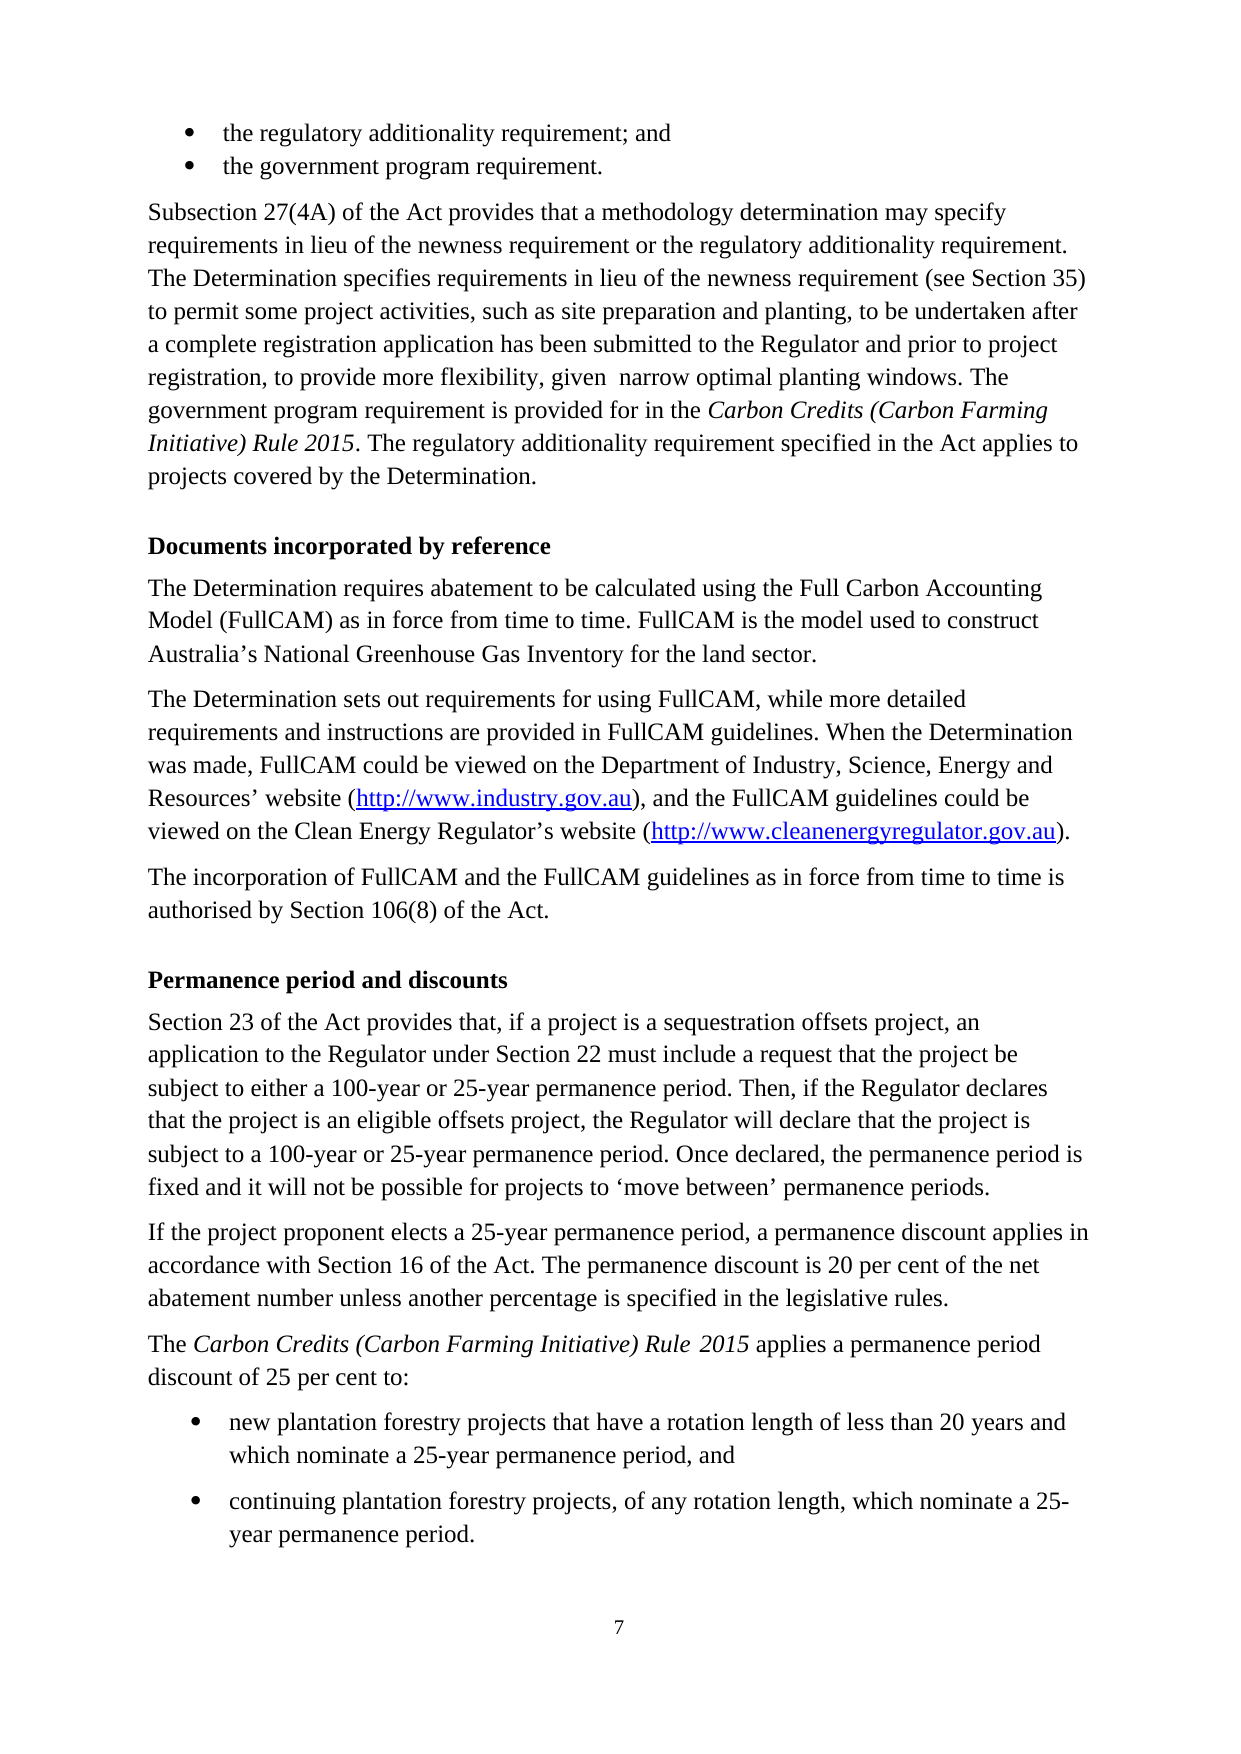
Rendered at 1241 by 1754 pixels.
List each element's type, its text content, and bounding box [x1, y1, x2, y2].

list continuing plantation forestry projects, of any rotation length, which nominate a 25-year permanence period. [191, 1486, 1090, 1548]
list the regulatory additionality requirement; and [185, 118, 1090, 147]
text Subsection 27(4A) of the Act provides that a methodology determination may specify requirements in lieu of the newness requirement or the regulatory additionality requirement. The Determination specifies requirements in lieu of the newness requirement (see Section 35) to permit some project activities, such as site preparation and planting, to be undertaken after a complete registration application has been submitted to the Regulator and prior to project registration, to provide more flexibility, given narrow optimal planting windows. The government program requirement is provided for in the Carbon Credits (Carbon Farming Initiative) Rule 2015. The regulatory additionality requirement specified in the Act applies to projects covered by the Determination. [148, 197, 1090, 489]
list new plantation forestry projects that have a rotation length of less than 20 years and which nominate a 25-year permanence period, and [191, 1407, 1090, 1469]
list the government program requirement. [185, 151, 1090, 180]
text Documents incorporated by reference [148, 531, 1090, 560]
text The incorporation of FullCAM and the FullCAM guidelines as in force from time to time is authorised by Section 106(8) of the Act. [148, 862, 1090, 923]
text Permanence period and discounts [148, 965, 1090, 994]
text The Determination sets out requirements for using FullCAM, while more detailed requirements and instructions are provided in FullCAM guidelines. When the Determination was made, FullCAM could be viewed on the Department of Industry, Science, Energy and Resources’ website (http://www.industry.gov.au), and the FullCAM guidelines could be viewed on the Clean Energy Regulator’s website (http://www.cleanenergyregulator.gov.au). [148, 684, 1090, 845]
text If the project proponent elects a 25-year permanence period, a permanence discount applies in accordance with Section 16 of the Act. The permanence discount is 20 per cent of the net abatement number unless another percentage is specified in the legislative rules. [148, 1217, 1090, 1312]
text The Carbon Credits (Carbon Farming Initiative) Rule 2015 applies a permanence period discount of 25 per cent to: [148, 1329, 1090, 1391]
text The Determination requires abatement to be calculated using the Full Carbon Accounting Model (FullCAM) as in force from time to time. FullCAM is the model used to construct Australia’s National Greenhouse Gas Inventory for the land sector. [148, 573, 1090, 667]
text Section 23 of the Act provides that, if a project is a sequestration offsets project, an application to the Regulator under Section 22 must include a request that the project be subject to either a 100-year or 25-year permanence period. Then, if the Regulator declares that the project is an eligible offsets project, the Regulator will declare that the project is subject to a 100-year or 25-year permanence period. Once declared, the permanence period is fixed and it will not be possible for projects to ‘move between’ permanence periods. [148, 1007, 1090, 1200]
